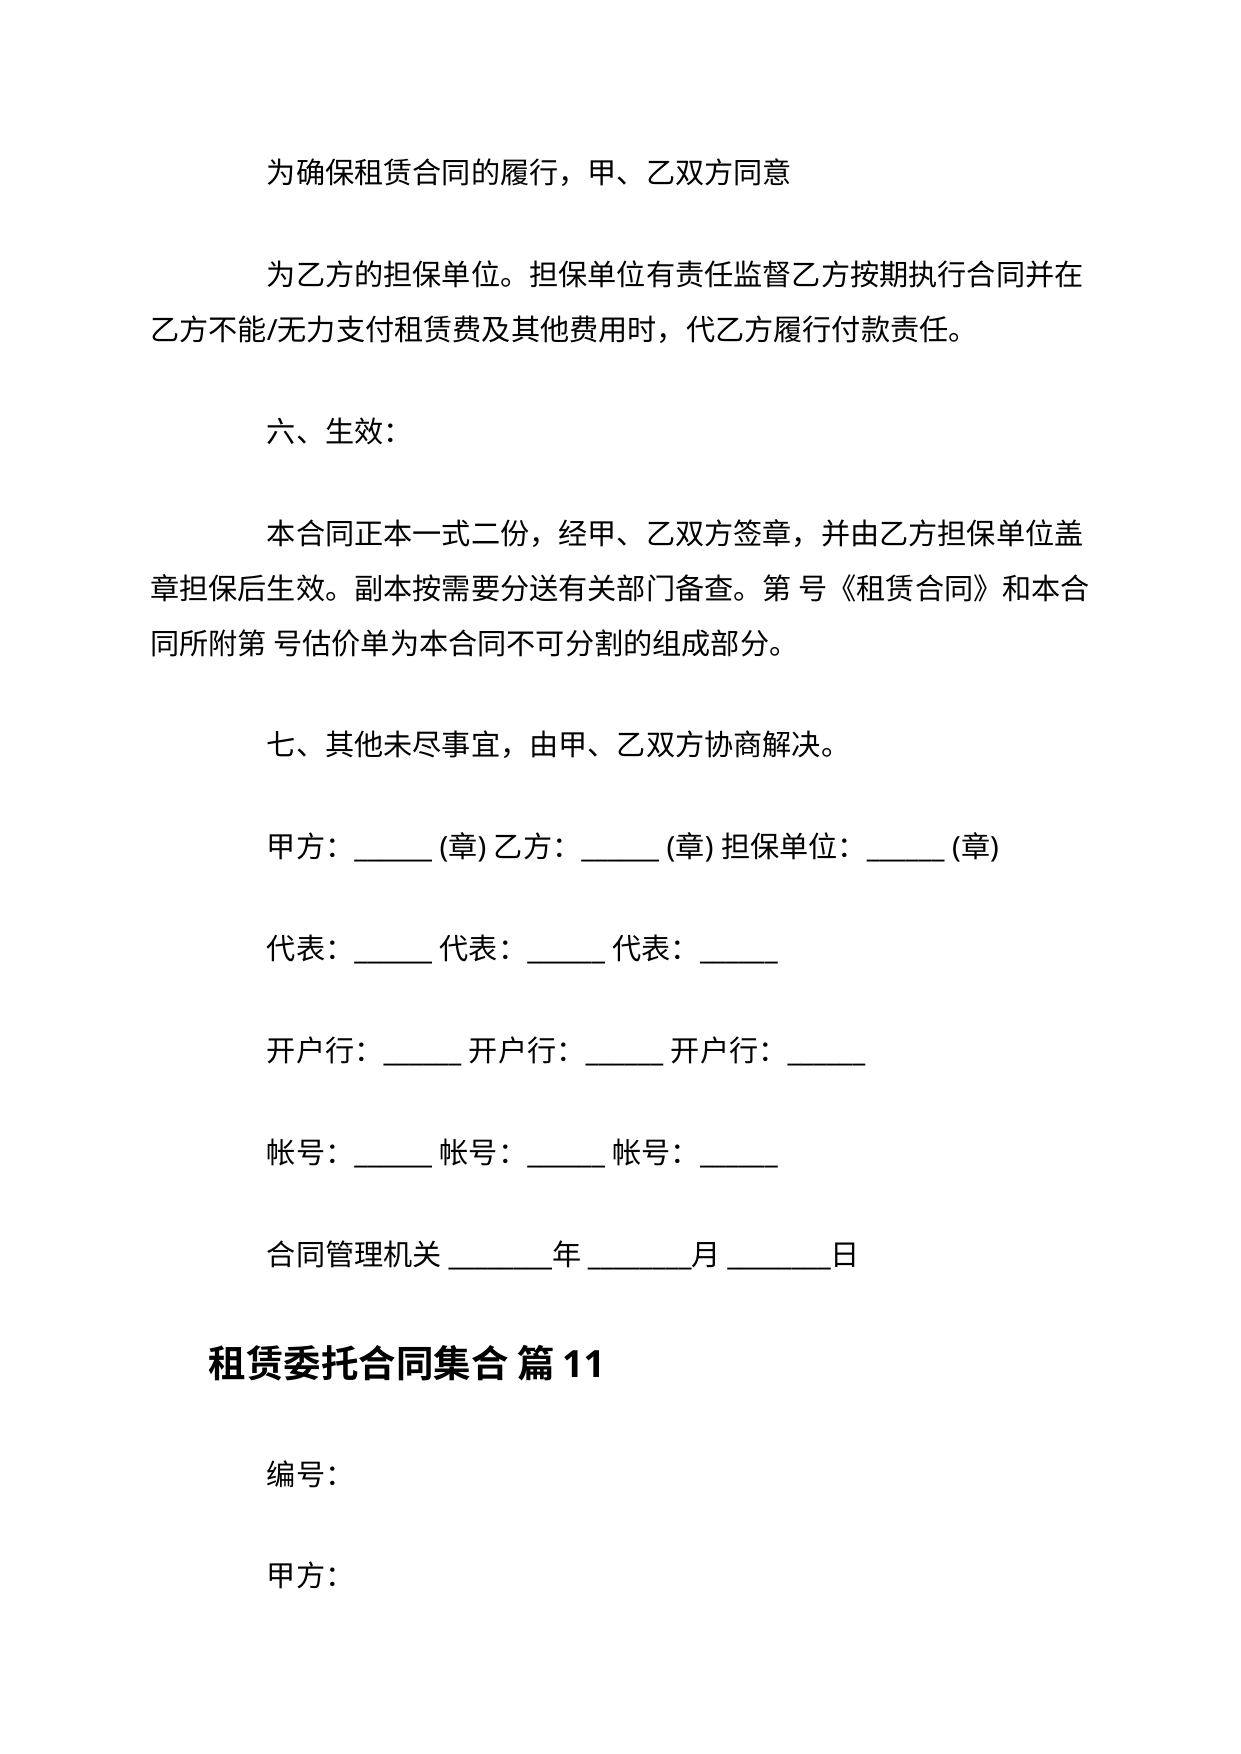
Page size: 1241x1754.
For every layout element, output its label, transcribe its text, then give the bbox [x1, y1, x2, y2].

text 甲方：______ (章) 乙方：______ (章) 担保单位：______ (章) [150, 824, 1090, 866]
text 本合同正本一式二份，经甲、乙双方签章，并由乙方担保单位盖章担保后生效。副本按需要分送有关部门备查。第 号《租赁合同》和本合同所附第 号估价单为本合同不可分割的组成部分。 [150, 510, 1090, 662]
text 帐号：______ 帐号：______ 帐号：______ [150, 1130, 1090, 1172]
text 合同管理机关 ________年 ________月 ________日 [150, 1232, 1090, 1274]
text 七、其他未尽事宜，由甲、乙双方协商解决。 [150, 722, 1090, 764]
text 代表：______ 代表：______ 代表：______ [150, 926, 1090, 968]
text 租赁委托合同集合 篇11 [150, 1334, 1090, 1388]
text 开户行：______ 开户行：______ 开户行：______ [150, 1028, 1090, 1070]
text 为确保租赁合同的履行，甲、乙双方同意 [150, 150, 1090, 192]
text 为乙方的担保单位。担保单位有责任监督乙方按期执行合同并在乙方不能/无力支付租赁费及其他费用时，代乙方履行付款责任。 [150, 252, 1090, 349]
text 六、生效： [150, 409, 1090, 451]
text 编号： [150, 1451, 1090, 1493]
text 甲方： [150, 1553, 1090, 1595]
